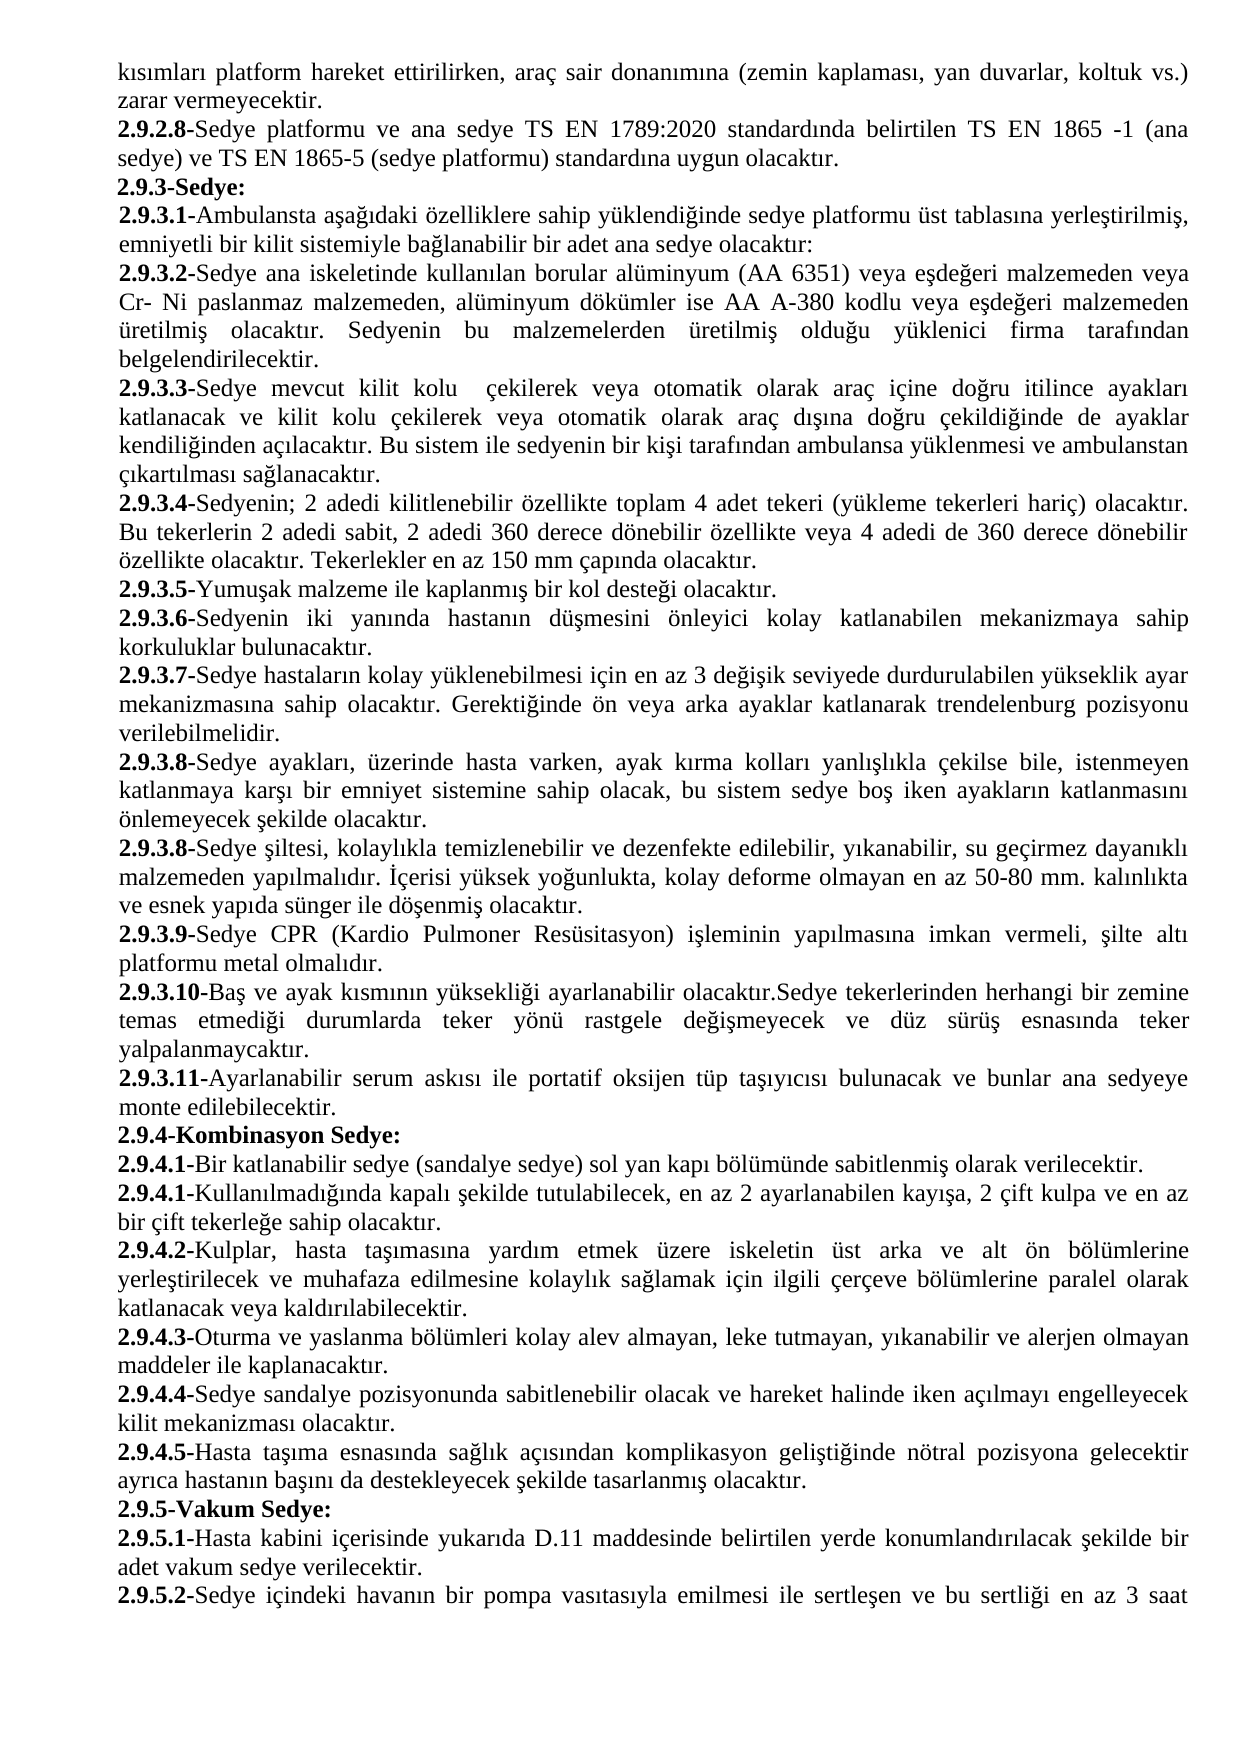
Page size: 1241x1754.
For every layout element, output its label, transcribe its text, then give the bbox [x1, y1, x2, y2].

text 2.9.4.3-Oturma ve yaslanma bölümleri kolay alev almayan, leke tutmayan, yıkanabilir ve alerjen olmayan maddeler ile kaplanacaktır. [117, 1322, 1190, 1379]
text 2.9.2.8-Sedye platformu ve ana sedye TS EN 1789:2020 standardında belirtilen TS EN 1865 -1 (ana sedye) ve TS EN 1865-5 (sedye platformu) standardına uygun olacaktır. [117, 114, 1190, 172]
text 2.9.5-Vakum Sedye: [117, 1494, 1190, 1523]
text 2.9.3.10-Baş ve ayak kısmının yüksekliği ayarlanabilir olacaktır.Sedye tekerlerinden herhangi bir zemine temas etmediği durumlarda teker yönü rastgele değişmeyecek ve düz sürüş esnasında teker yalpalanmaycaktır. [118, 977, 1190, 1063]
text 2.9.3-Sedye: [58, 172, 1190, 200]
text 2.9.4.2-Kulplar, hasta taşımasına yardım etmek üzere iskeletin üst arka ve alt ön bölümlerine yerleştirilecek ve muhafaza edilmesine kolaylık sağlamak için ilgili çerçeve bölümlerine paralel olarak katlanacak veya kaldırılabilecektir. [117, 1235, 1190, 1322]
text 2.9.3.9-Sedye CPR (Kardio Pulmoner Resüsitasyon) işleminin yapılmasına imkan vermeli, şilte altı platformu metal olmalıdır. [118, 919, 1190, 977]
text 2.9.3.8-Sedye ayakları, üzerinde hasta varken, ayak kırma kolları yanlışlıkla çekilse bile, istenmeyen katlanmaya karşı bir emniyet sistemine sahip olacak, bu sistem sedye boş iken ayakların katlanmasını önlemeyecek şekilde olacaktır. [118, 747, 1190, 833]
text 2.9.3.5-Yumuşak malzeme ile kaplanmış bir kol desteği olacaktır. [118, 574, 1190, 603]
text 2.9.3.3-Sedye mevcut kilit kolu çekilerek veya otomatik olarak araç içine doğru itilince ayakları katlanacak ve kilit kolu çekilerek veya otomatik olarak araç dışına doğru çekildiğinde de ayaklar kendiliğinden açılacaktır. Bu sistem ile sedyenin bir kişi tarafından ambulansa yüklenmesi ve ambulanstan çıkartılması sağlanacaktır. [118, 373, 1190, 488]
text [117, 57, 1190, 114]
text 2.9.4.1-Bir katlanabilir sedye (sandalye sedye) sol yan kapı bölümünde sabitlenmiş olarak verilecektir. [117, 1149, 1190, 1178]
text 2.9.4.4-Sedye sandalye pozisyonunda sabitlenebilir olacak ve hareket halinde iken açılmayı engelleyecek kilit mekanizması olacaktır. [117, 1379, 1190, 1437]
text 2.9.4-Kombinasyon Sedye: [117, 1120, 1190, 1149]
text 2.9.3.1-Ambulansta aşağıdaki özelliklere sahip yüklendiğinde sedye platformu üst tablasına yerleştirilmiş, emniyetli bir kilit sistemiyle bağlanabilir bir adet ana sedye olacaktır: [118, 200, 1190, 258]
text 2.9.4.5-Hasta taşıma esnasında sağlık açısından komplikasyon geliştiğinde nötral pozisyona gelecektir ayrıca hastanın başını da destekleyecek şekilde tasarlanmış olacaktır. [117, 1437, 1190, 1494]
text 2.9.3.8-Sedye şiltesi, kolaylıkla temizlenebilir ve dezenfekte edilebilir, yıkanabilir, su geçirmez dayanıklı malzemeden yapılmalıdır. İçerisi yüksek yoğunlukta, kolay deforme olmayan en az 50-80 mm. kalınlıkta ve esnek yapıda sünger ile döşenmiş olacaktır. [118, 833, 1190, 919]
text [117, 1580, 1190, 1609]
text 2.9.3.6-Sedyenin iki yanında hastanın düşmesini önleyici kolay katlanabilen mekanizmaya sahip korkuluklar bulunacaktır. [118, 603, 1190, 660]
text 2.9.3.7-Sedye hastaların kolay yüklenebilmesi için en az 3 değişik seviyede durdurulabilen yükseklik ayar mekanizmasına sahip olacaktır. Gerektiğinde ön veya arka ayaklar katlanarak trendelenburg pozisyonu verilebilmelidir. [118, 660, 1190, 747]
text 2.9.3.4-Sedyenin; 2 adedi kilitlenebilir özellikte toplam 4 adet tekeri (yükleme tekerleri hariç) olacaktır. Bu tekerlerin 2 adedi sabit, 2 adedi 360 derece dönebilir özellikte veya 4 adedi de 360 derece dönebilir özellikte olacaktır. Tekerlekler en az 150 mm çapında olacaktır. [118, 488, 1190, 574]
text 2.9.3.11-Ayarlanabilir serum askısı ile portatif oksijen tüp taşıyıcısı bulunacak ve bunlar ana sedyeye monte edilebilecektir. [118, 1063, 1190, 1120]
text 2.9.3.2-Sedye ana iskeletinde kullanılan borular alüminyum (AA 6351) veya eşdeğeri malzemeden veya Cr- Ni paslanmaz malzemeden, alüminyum dökümler ise AA A-380 kodlu veya eşdeğeri malzemeden üretilmiş olacaktır. Sedyenin bu malzemelerden üretilmiş olduğu yüklenici firma tarafından belgelendirilecektir. [118, 258, 1190, 373]
text 2.9.4.1-Kullanılmadığında kapalı şekilde tutulabilecek, en az 2 ayarlanabilen kayışa, 2 çift kulpa ve en az bir çift tekerleğe sahip olacaktır. [117, 1178, 1190, 1235]
text 2.9.5.1-Hasta kabini içerisinde yukarıda D.11 maddesinde belirtilen yerde konumlandırılacak şekilde bir adet vakum sedye verilecektir. [117, 1523, 1190, 1580]
